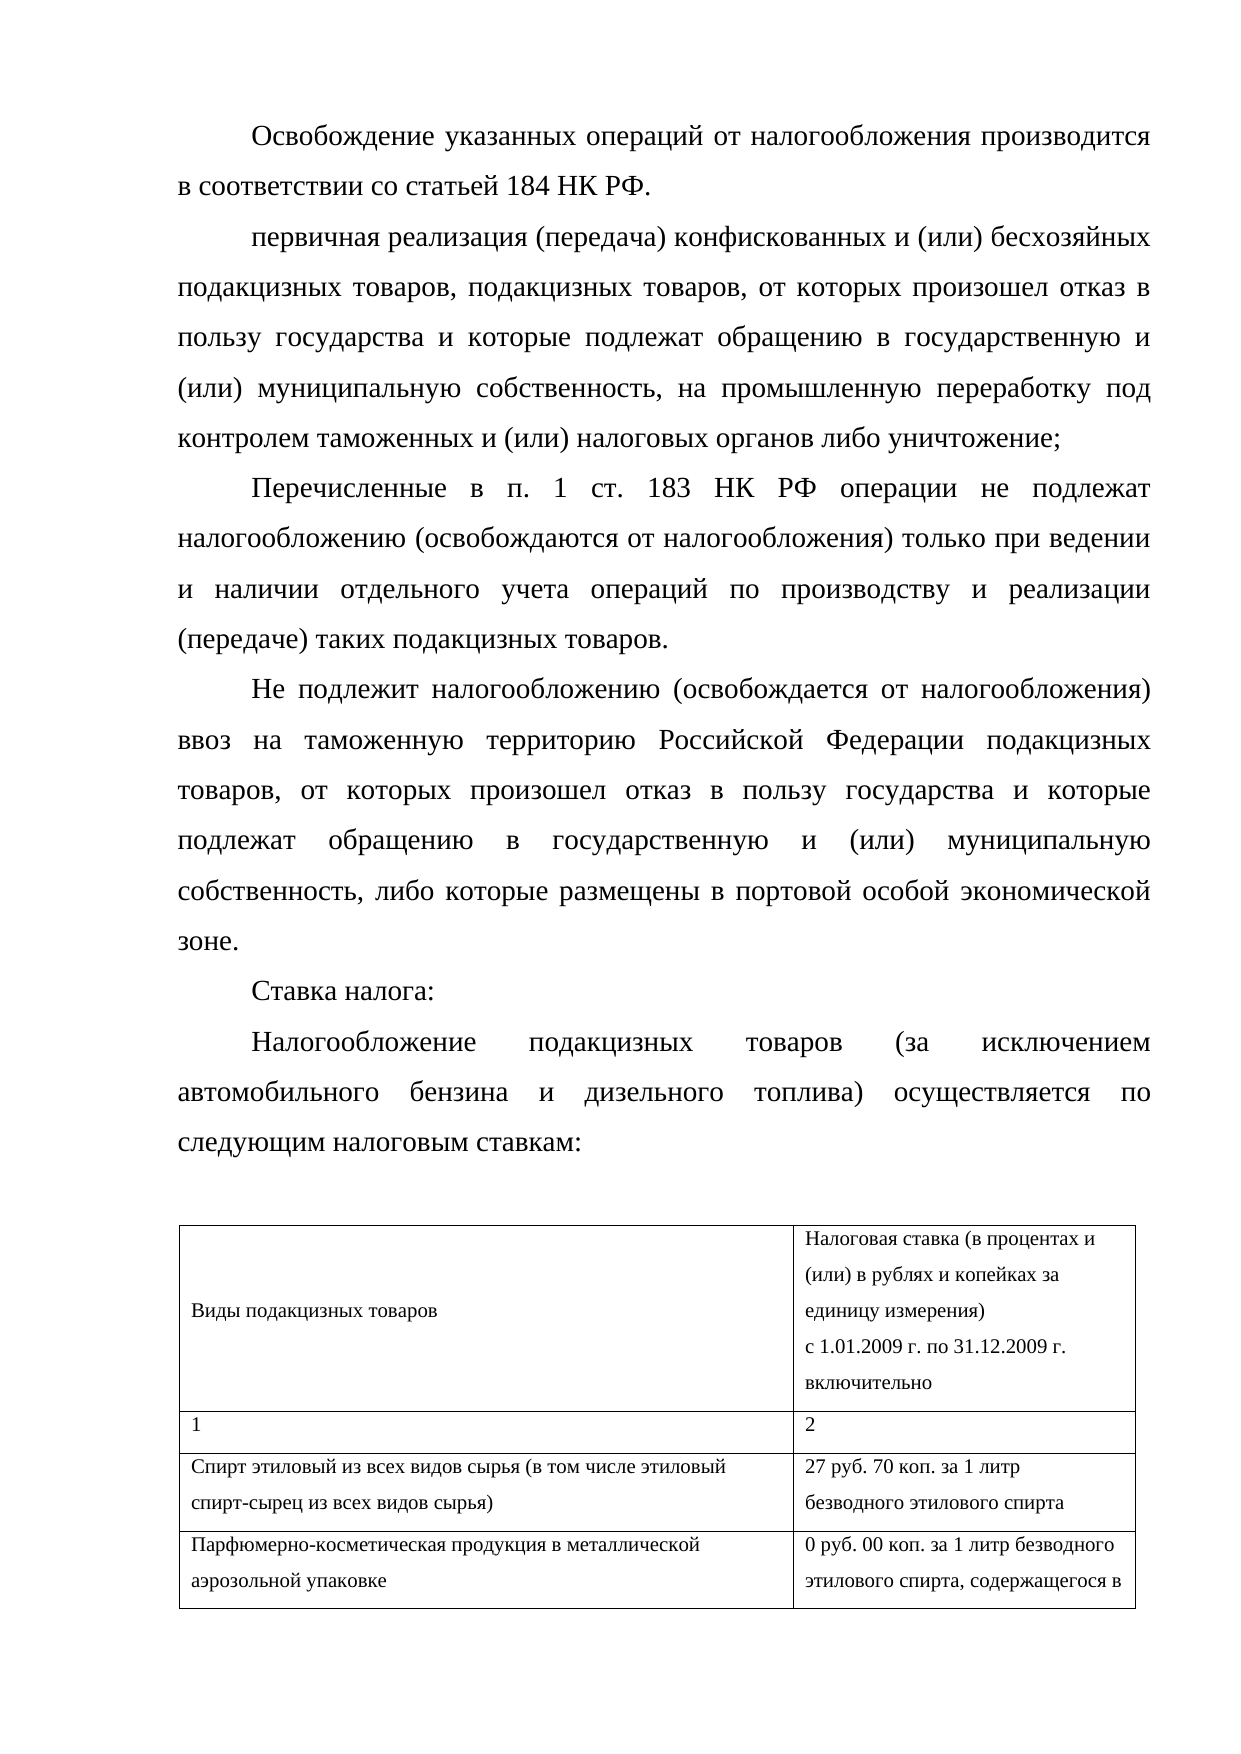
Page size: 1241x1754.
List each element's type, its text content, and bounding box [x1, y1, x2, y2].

text Не подлежит налогообложению (освобождается от налогообложения) ввоз на таможенную территорию Российской Федерации подакцизных товаров, от которых произошел отказ в пользу государства и которые подлежат обращению в государственную и (или) муниципальную собственность, либо которые размещены в портовой особой экономической зоне. [177, 672, 1152, 957]
table_cell 27 руб. 70 коп. за 1 литр безводного этилового спирта [794, 1454, 1135, 1531]
text Освобождение указанных операций от налогообложения производится в соответствии со статьей 184 НК РФ. [177, 118, 1152, 202]
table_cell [794, 1532, 1135, 1608]
text Ставка налога: [177, 973, 1152, 1007]
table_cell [180, 1532, 793, 1608]
table_cell Спирт этиловый из всех видов сырья (в том числе этиловый спирт-сырец из всех видов сырья) [180, 1454, 793, 1531]
text Перечисленные в п. 1 ст. 183 НК РФ операции не подлежат налогообложению (освобождаются от налогообложения) только при ведении и наличии отдельного учета операций по производству и реализации (передаче) таких подакцизных товаров. [177, 470, 1152, 655]
table_cell 2 [794, 1412, 1135, 1453]
text Налогообложение подакцизных товаров (за исключением автомобильного бензина и дизельного топлива) осуществляется по следующим налоговым ставкам: [177, 1024, 1152, 1158]
table_header Налоговая ставка (в процентах и (или) в рублях и копейках за единицу измерения) с 1.01.2009 г. по 31.12.2009 г. включительно [794, 1226, 1135, 1411]
text первичная реализация (передача) конфискованных и (или) бесхозяйных подакцизных товаров, подакцизных товаров, от которых произошел отказ в пользу государства и которые подлежат обращению в государственную и (или) муниципальную собственность, на промышленную переработку под контролем таможенных и (или) налоговых органов либо уничтожение; [177, 219, 1152, 453]
table_header Виды подакцизных товаров [180, 1226, 793, 1411]
table_cell 1 [180, 1412, 793, 1453]
